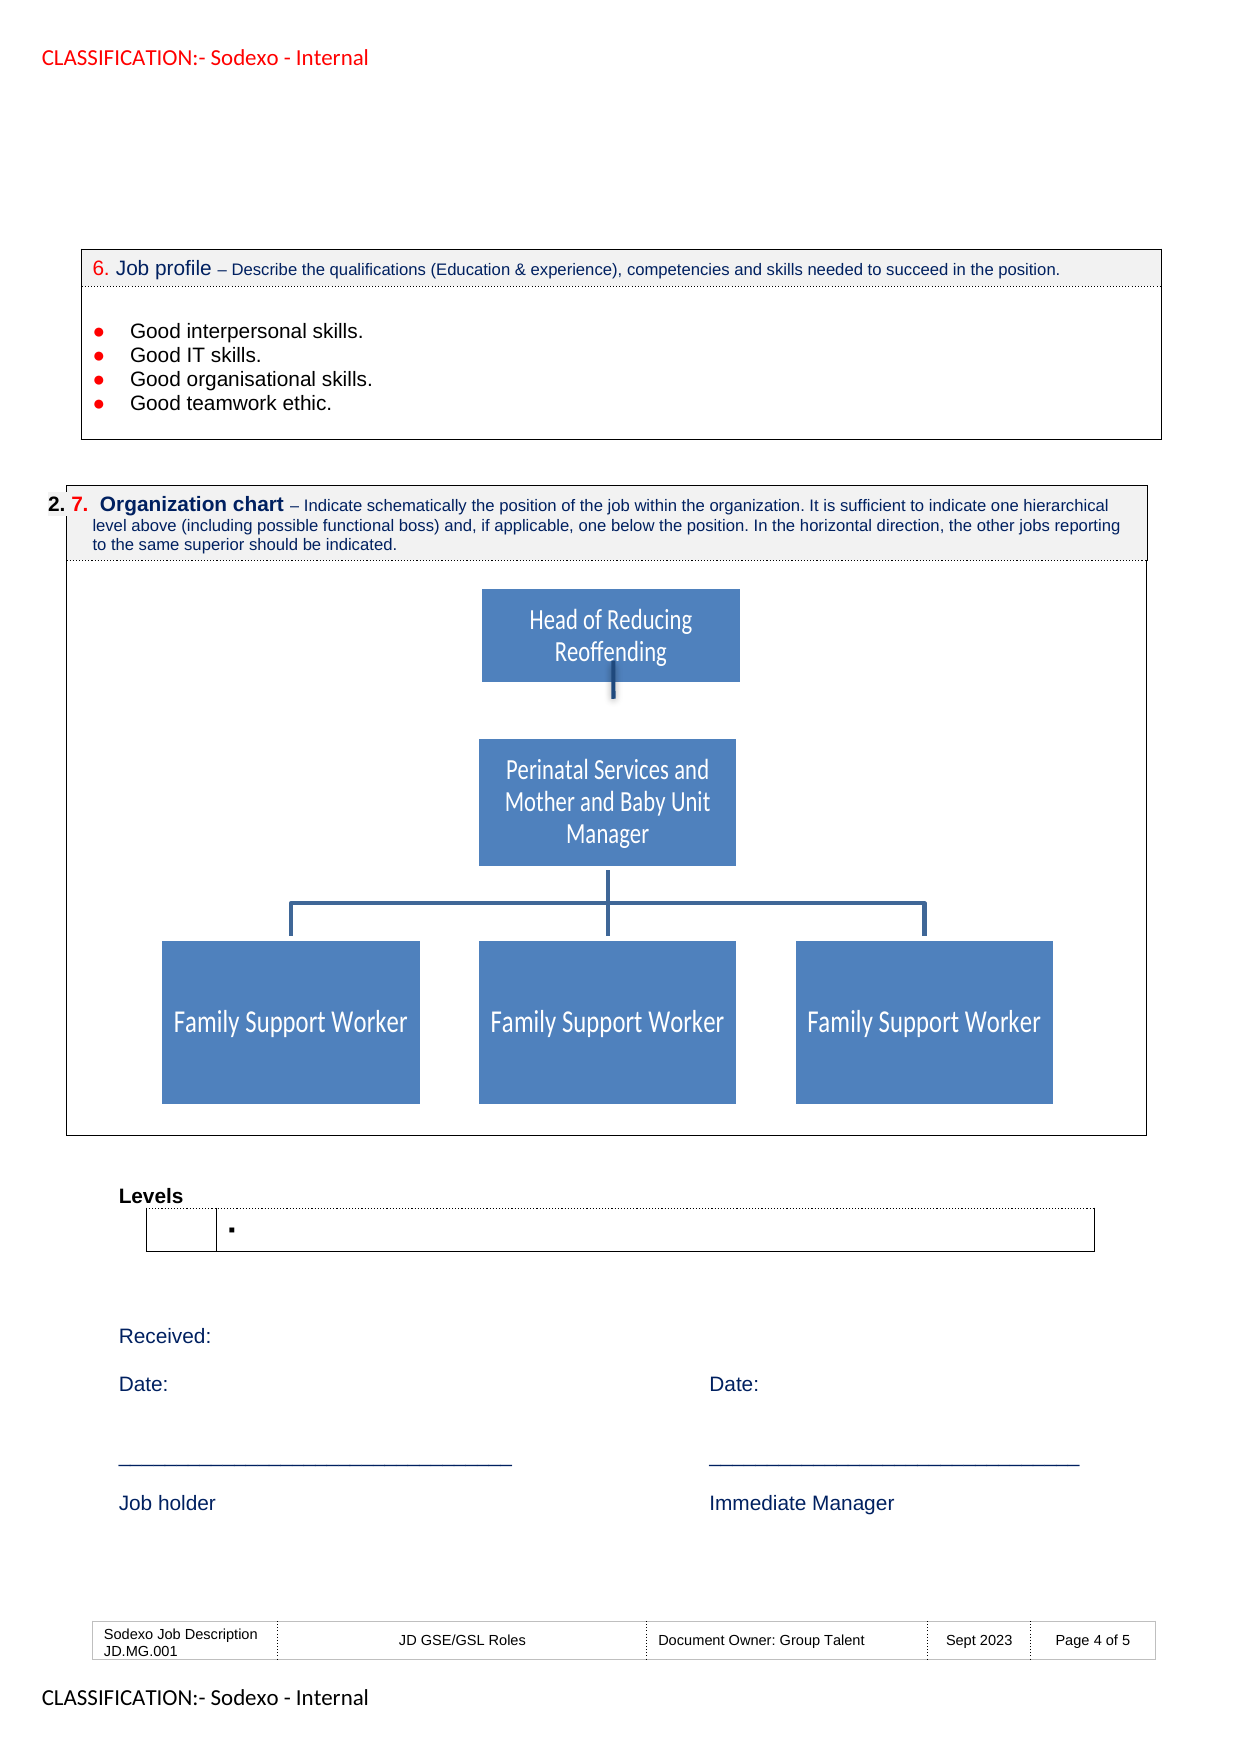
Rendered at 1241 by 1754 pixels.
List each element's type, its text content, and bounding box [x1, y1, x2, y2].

text Job holder Immediate Manager [118, 1491, 1122, 1515]
table_header [217, 1208, 1094, 1251]
table_header 6. Job profile – Describe the qualifications (Education & experience), competencies and skills needed to succeed in the position. [82, 250, 1161, 286]
table_header 2. 7. Organization chart – Indicate schematically the position of the job within the organization. It is sufficient to indicate one hierarchical level above (including possible functional boss) and, if applicable, one below the position. In the horizontal direction, the other jobs reporting to the same superior should be indicated. [67, 486, 1147, 560]
text __________________________________ ________________________________ [118, 1443, 1122, 1467]
table_cell Good interpersonal skills. Good IT skills. Good organisational skills. Good teamwork ethic. [82, 286, 1161, 439]
text Received: [118, 1323, 1122, 1347]
table_header [147, 1208, 216, 1251]
text Levels [118, 1183, 1122, 1207]
text Date: Date: [118, 1371, 1122, 1395]
table_cell [67, 560, 1146, 1134]
